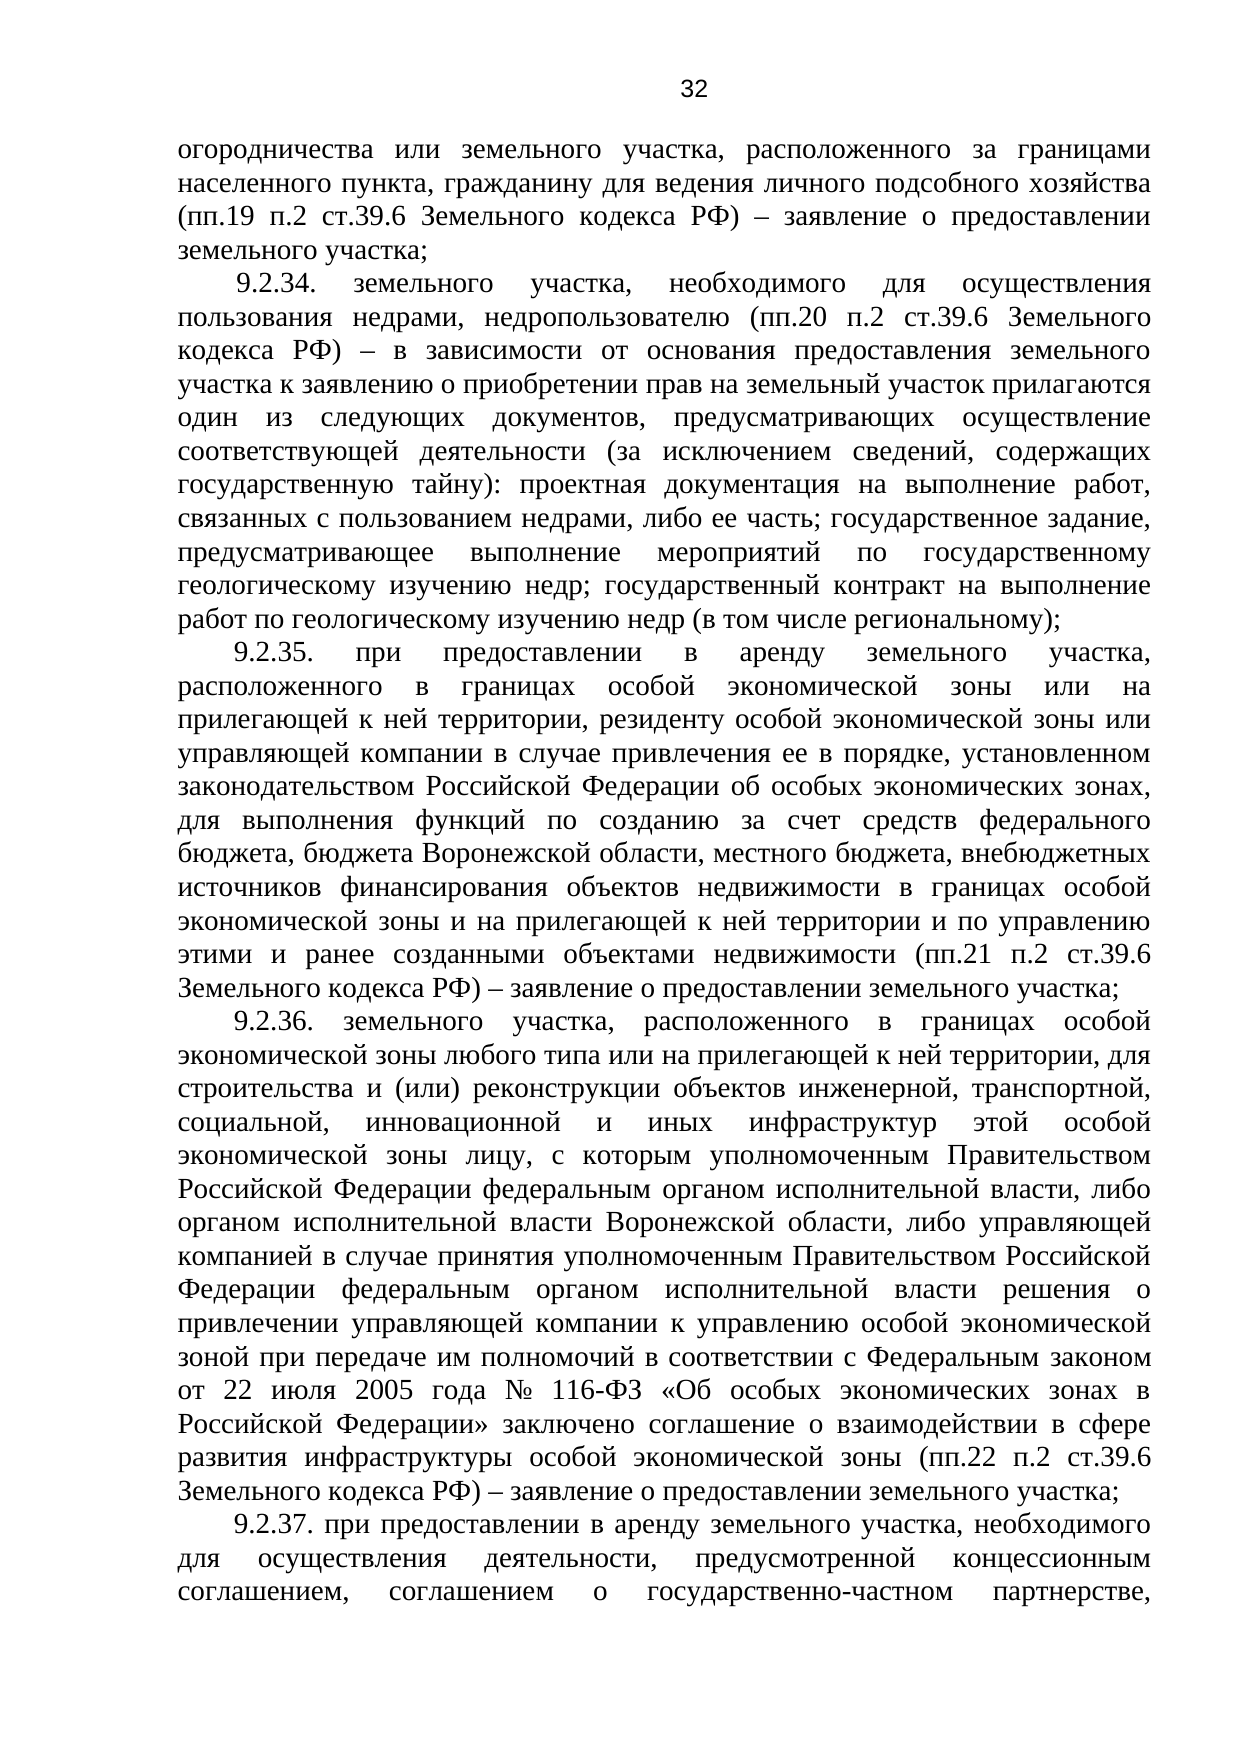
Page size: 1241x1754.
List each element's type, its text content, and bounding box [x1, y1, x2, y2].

text 9.2.34. земельного участка, необходимого для осуществления пользования недрами, недропользователю (пп.20 п.2 ст.39.6 Земельного кодекса РФ) – в зависимости от основания предоставления земельного участка к заявлению о приобретении прав на земельный участок прилагаются один из следующих документов, предусматривающих осуществление соответствующей деятельности (за исключением сведений, содержащих государственную тайну): проектная документация на выполнение работ, связанных с пользованием недрами, либо ее часть; государственное задание, предусматривающее выполнение мероприятий по государственному геологическому изучению недр; государственный контракт на выполнение работ по геологическому изучению недр (в том числе региональному); [177, 265, 1152, 634]
text 9.2.36. земельного участка, расположенного в границах особой экономической зоны любого типа или на прилегающей к ней территории, для строительства и (или) реконструкции объектов инженерной, транспортной, социальной, инновационной и иных инфраструктур этой особой экономической зоны лицу, с которым уполномоченным Правительством Российской Федерации федеральным органом исполнительной власти, либо органом исполнительной власти Воронежской области, либо управляющей компанией в случае принятия уполномоченным Правительством Российской Федерации федеральным органом исполнительной власти решения о привлечении управляющей компании к управлению особой экономической зоной при передаче им полномочий в соответствии с Федеральным законом от 22 июля 2005 года № 116-ФЗ «Об особых экономических зонах в Российской Федерации» заключено соглашение о взаимодействии в сфере развития инфраструктуры особой экономической зоны (пп.22 п.2 ст.39.6 Земельного кодекса РФ) – заявление о предоставлении земельного участка; [177, 1003, 1152, 1506]
text 9.2.35. при предоставлении в аренду земельного участка, расположенного в границах особой экономической зоны или на прилегающей к ней территории, резиденту особой экономической зоны или управляющей компании в случае привлечения ее в порядке, установленном законодательством Российской Федерации об особых экономических зонах, для выполнения функций по созданию за счет средств федерального бюджета, бюджета Воронежской области, местного бюджета, внебюджетных источников финансирования объектов недвижимости в границах особой экономической зоны и на прилегающей к ней территории и по управлению этими и ранее созданными объектами недвижимости (пп.21 п.2 ст.39.6 Земельного кодекса РФ) – заявление о предоставлении земельного участка; [177, 634, 1152, 1003]
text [177, 1506, 1152, 1607]
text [177, 131, 1152, 265]
